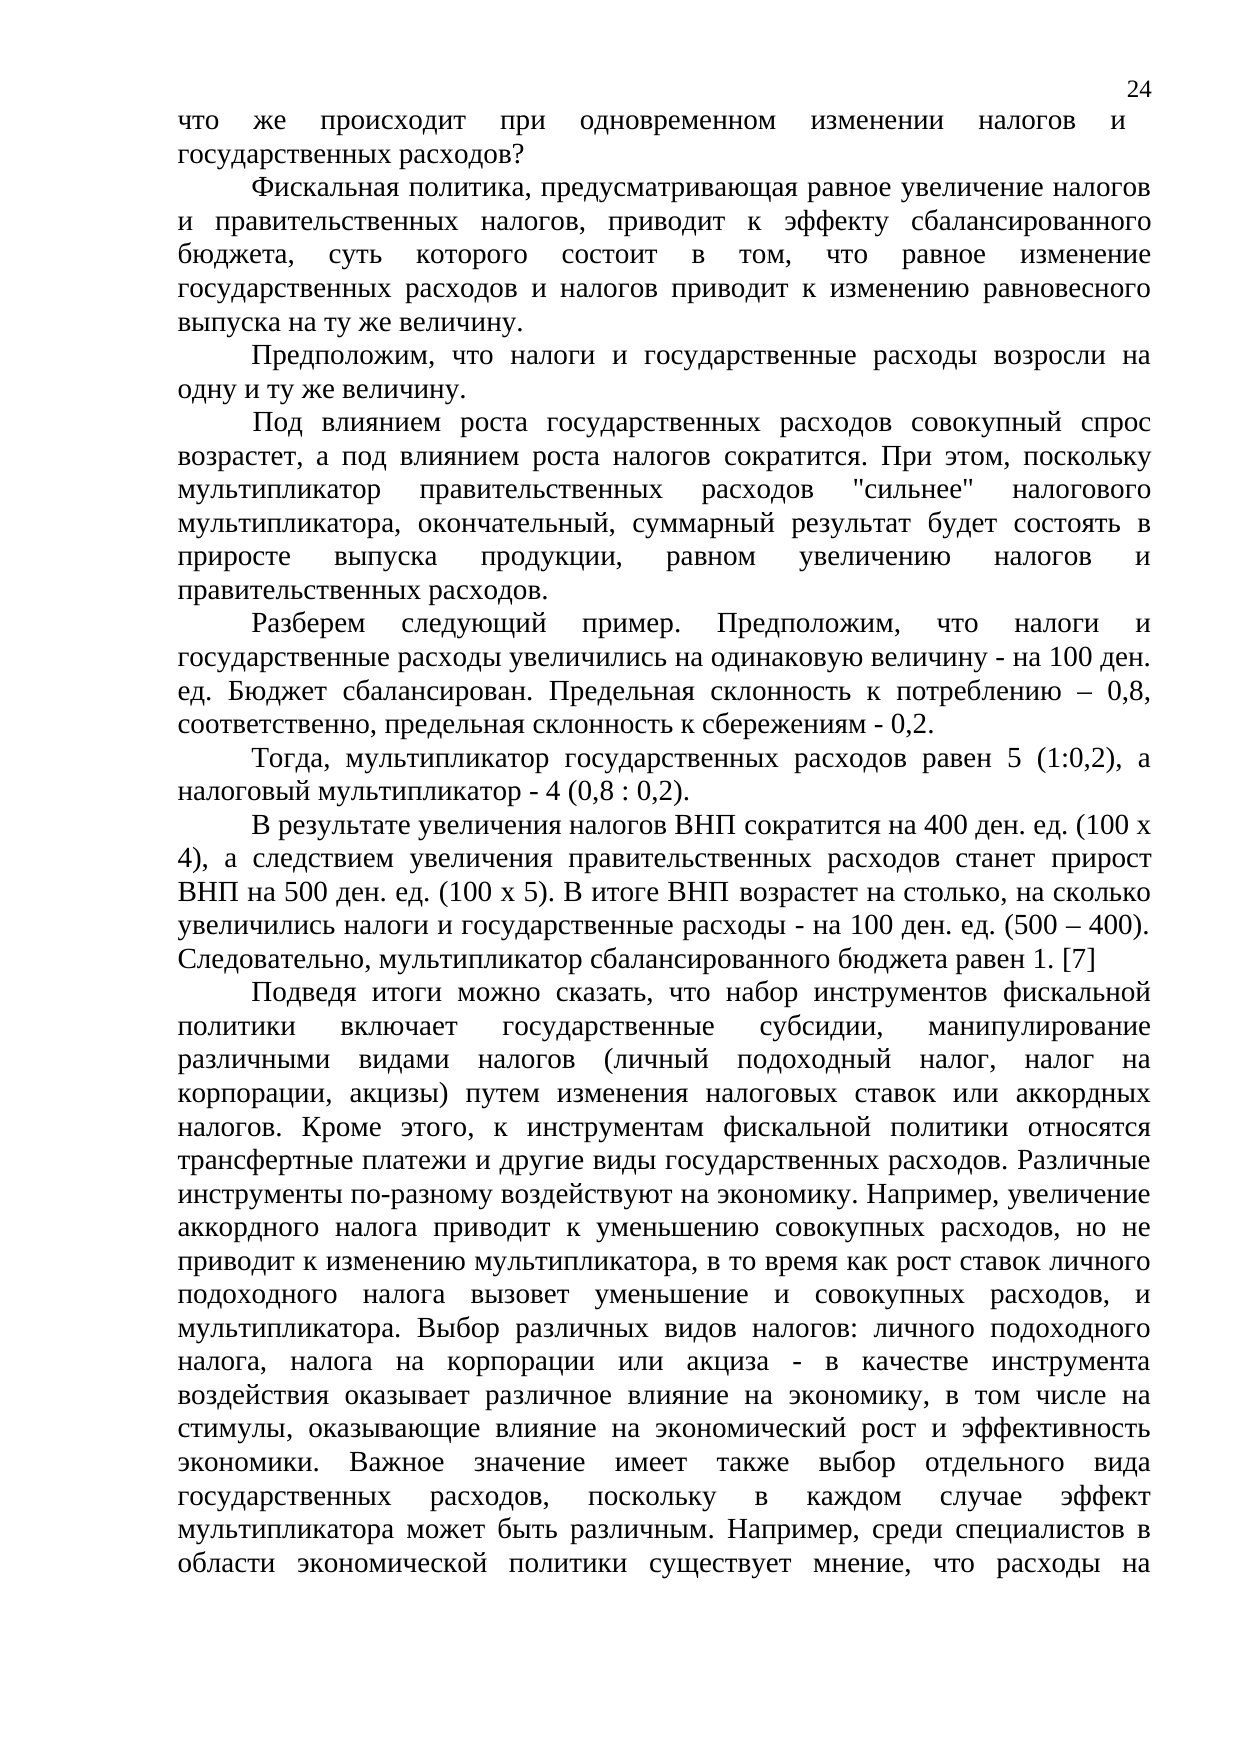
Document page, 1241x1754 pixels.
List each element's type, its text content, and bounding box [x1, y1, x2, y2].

text Под влиянием роста государственных расходов совокупный спрос возрастет, а под влиянием роста налогов сократится. При этом, поскольку мультипликатор правительственных расходов "сильнее" налогового мультипликатора, окончательный, суммарный результат будет состоять в приросте выпуска продукции, равном увеличению налогов и правительственных расходов. [177, 404, 1152, 606]
text Тогда, мультипликатор государственных расходов равен 5 (1:0,2), а налоговый мультипликатор - 4 (0,8 : 0,2). [177, 740, 1152, 807]
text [177, 974, 1152, 1578]
text Разберем следующий пример. Предположим, что налоги и государственные расходы увеличились на одинаковую величину - на 100 ден. ед. Бюджет сбалансирован. Предельная склонность к потреблению – 0,8, соответственно, предельная склонность к сбережениям - 0,2. [177, 606, 1152, 740]
text Фискальная политика, предусматривающая равное увеличение налогов и правительственных налогов, приводит к эффекту сбалансированного бюджета, суть которого состоит в том, что равное изменение государственных расходов и налогов приводит к изменению равновесного выпуска на ту же величину. [177, 169, 1152, 337]
text Предположим, что налоги и государственные расходы возросли на одну и ту же величину. [177, 337, 1152, 404]
text В результате увеличения налогов ВНП сократится на 400 ден. ед. (100 х 4), а следствием увеличения правительственных расходов станет прирост ВНП на 500 ден. ед. (100 х 5). В итоге ВНП возрастет на столько, на сколько увеличились налоги и государственные расходы - на 100 ден. ед. (500 – 400). Следовательно, мультипликатор сбалансированного бюджета равен 1. [7] [177, 807, 1152, 974]
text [177, 102, 1152, 169]
